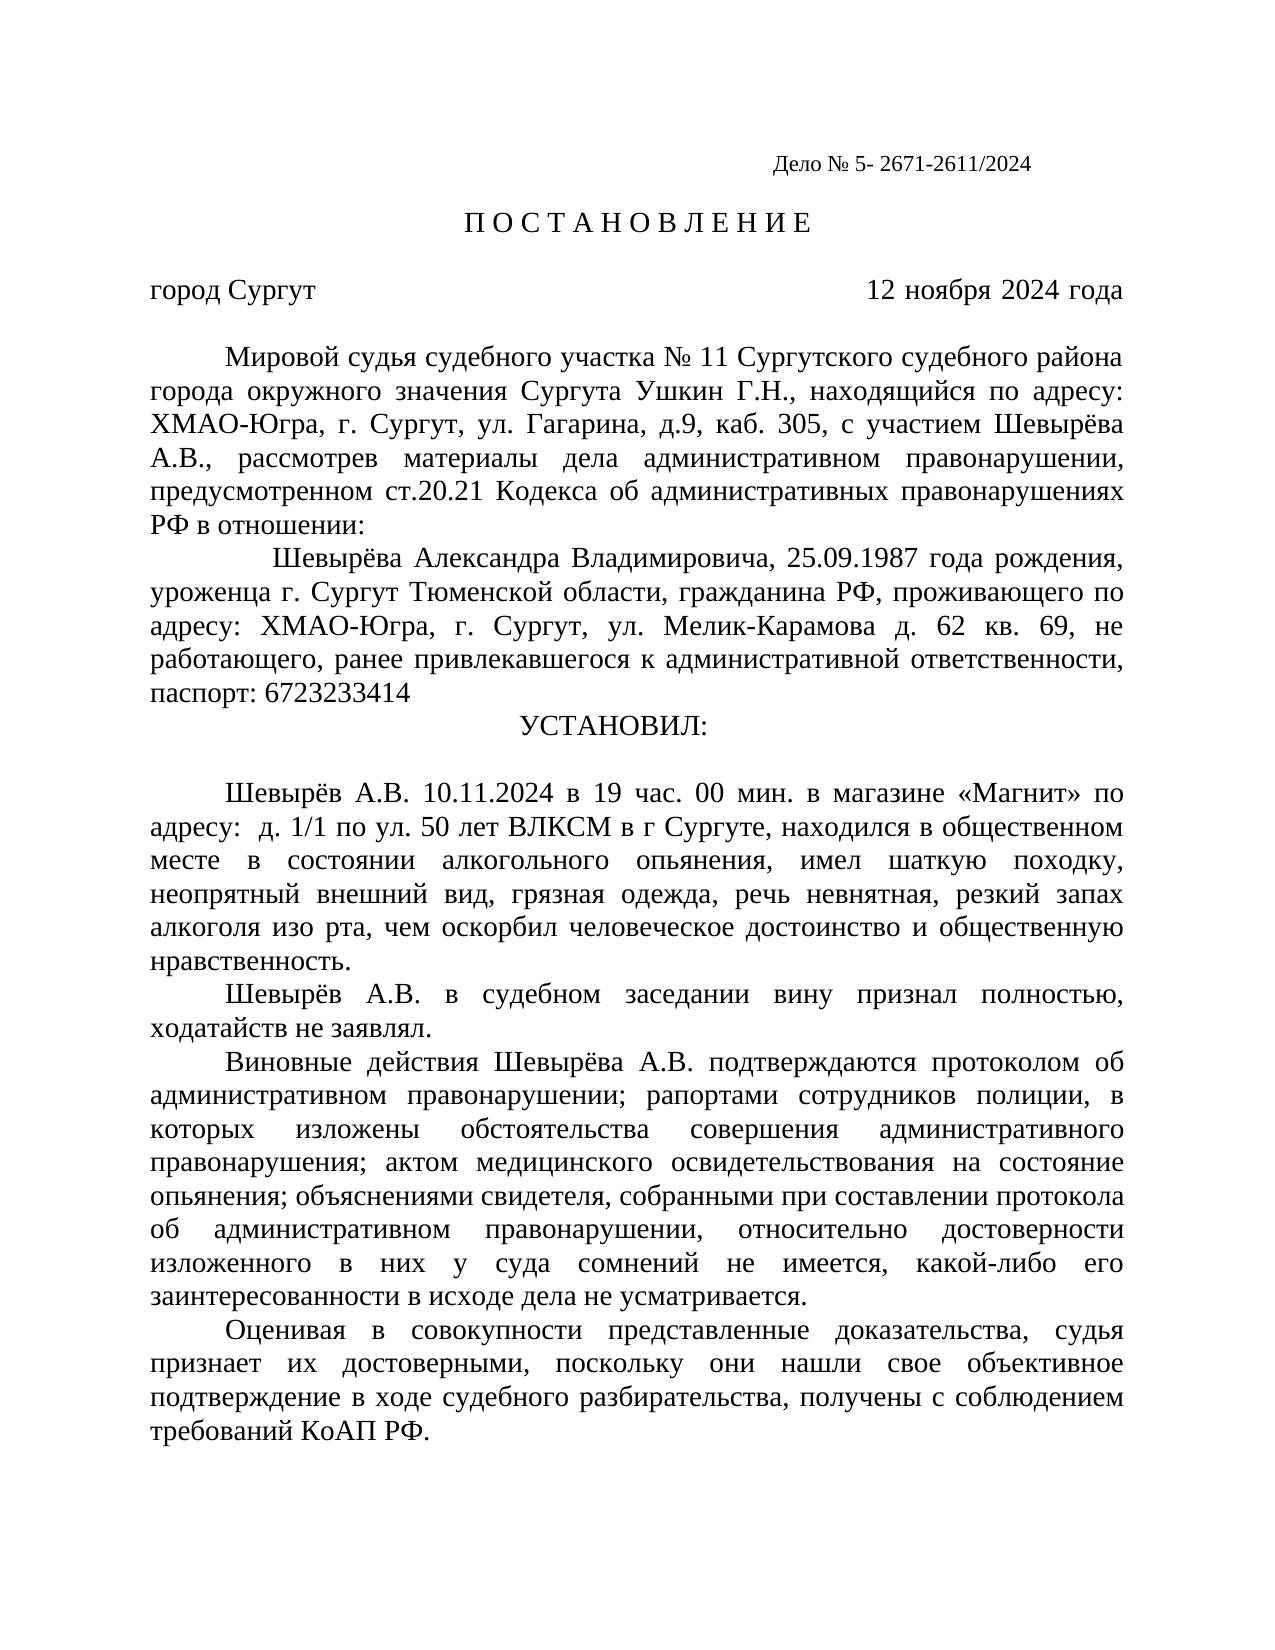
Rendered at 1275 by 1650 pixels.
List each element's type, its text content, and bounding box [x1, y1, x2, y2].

text город Сургут 12 ноября 2024 года [150, 272, 1125, 339]
text УСТАНОВИЛ: [445, 708, 1125, 742]
text Виновные действия Шевырёва А.В. подтверждаются протоколом об административном правонарушении; рапортами сотрудников полиции, в которых изложены обстоятельства совершения административного правонарушения; актом медицинского освидетельствования на состояние опьянения; объяснениями свидетеля, собранными при составлении протокола об административном правонарушении, относительно достоверности изложенного в них у суда сомнений не имеется, какой-либо его заинтересованности в исходе дела не усматривается. [150, 1044, 1125, 1312]
text Шевырёв А.В. в судебном заседании вину признал полностью, ходатайств не заявлял. [150, 977, 1125, 1044]
text Мировой судья судебного участка № 11 Сургутского судебного района города окружного значения Сургута Ушкин Г.Н., находящийся по адресу: ХМАО-Югра, г. Сургут, ул. Гагарина, д.9, каб. 305, с участием Шевырёва А.В., рассмотрев материалы дела административном правонарушении, предусмотренном ст.20.21 Кодекса об административных правонарушениях РФ в отношении: [150, 339, 1125, 541]
text Оценивая в совокупности представленные доказательства, судья признает их достоверными, поскольку они нашли свое объективное подтверждение в ходе судебного разбирательства, получены с соблюдением требований КоАП РФ. [150, 1312, 1125, 1446]
text Дело № 5- 2671-2611/2024 [224, 150, 1125, 176]
text Шевырёва Александра Владимировича, 25.09.1987 года рождения, уроженца г. Сургут Тюменской области, гражданина РФ, проживающего по адресу: ХМАО-Югра, г. Сургут, ул. Мелик-Карамова д. 62 кв. 69, не работающего, ранее привлекавшегося к административной ответственности, паспорт: 6723233414 [150, 541, 1125, 708]
text Шевырёв А.В. 10.11.2024 в 19 час. 00 мин. в магазине «Магнит» по адресу: д. 1/1 по ул. 50 лет ВЛКСМ в г Сургуте, находился в общественном месте в состоянии алкогольного опьянения, имел шаткую походку, неопрятный внешний вид, грязная одежда, речь невнятная, резкий запах алкоголя изо рта, чем оскорбил человеческое достоинство и общественную нравственность. [150, 775, 1125, 977]
text П О С Т А Н О В Л Е Н И Е [150, 205, 1125, 239]
